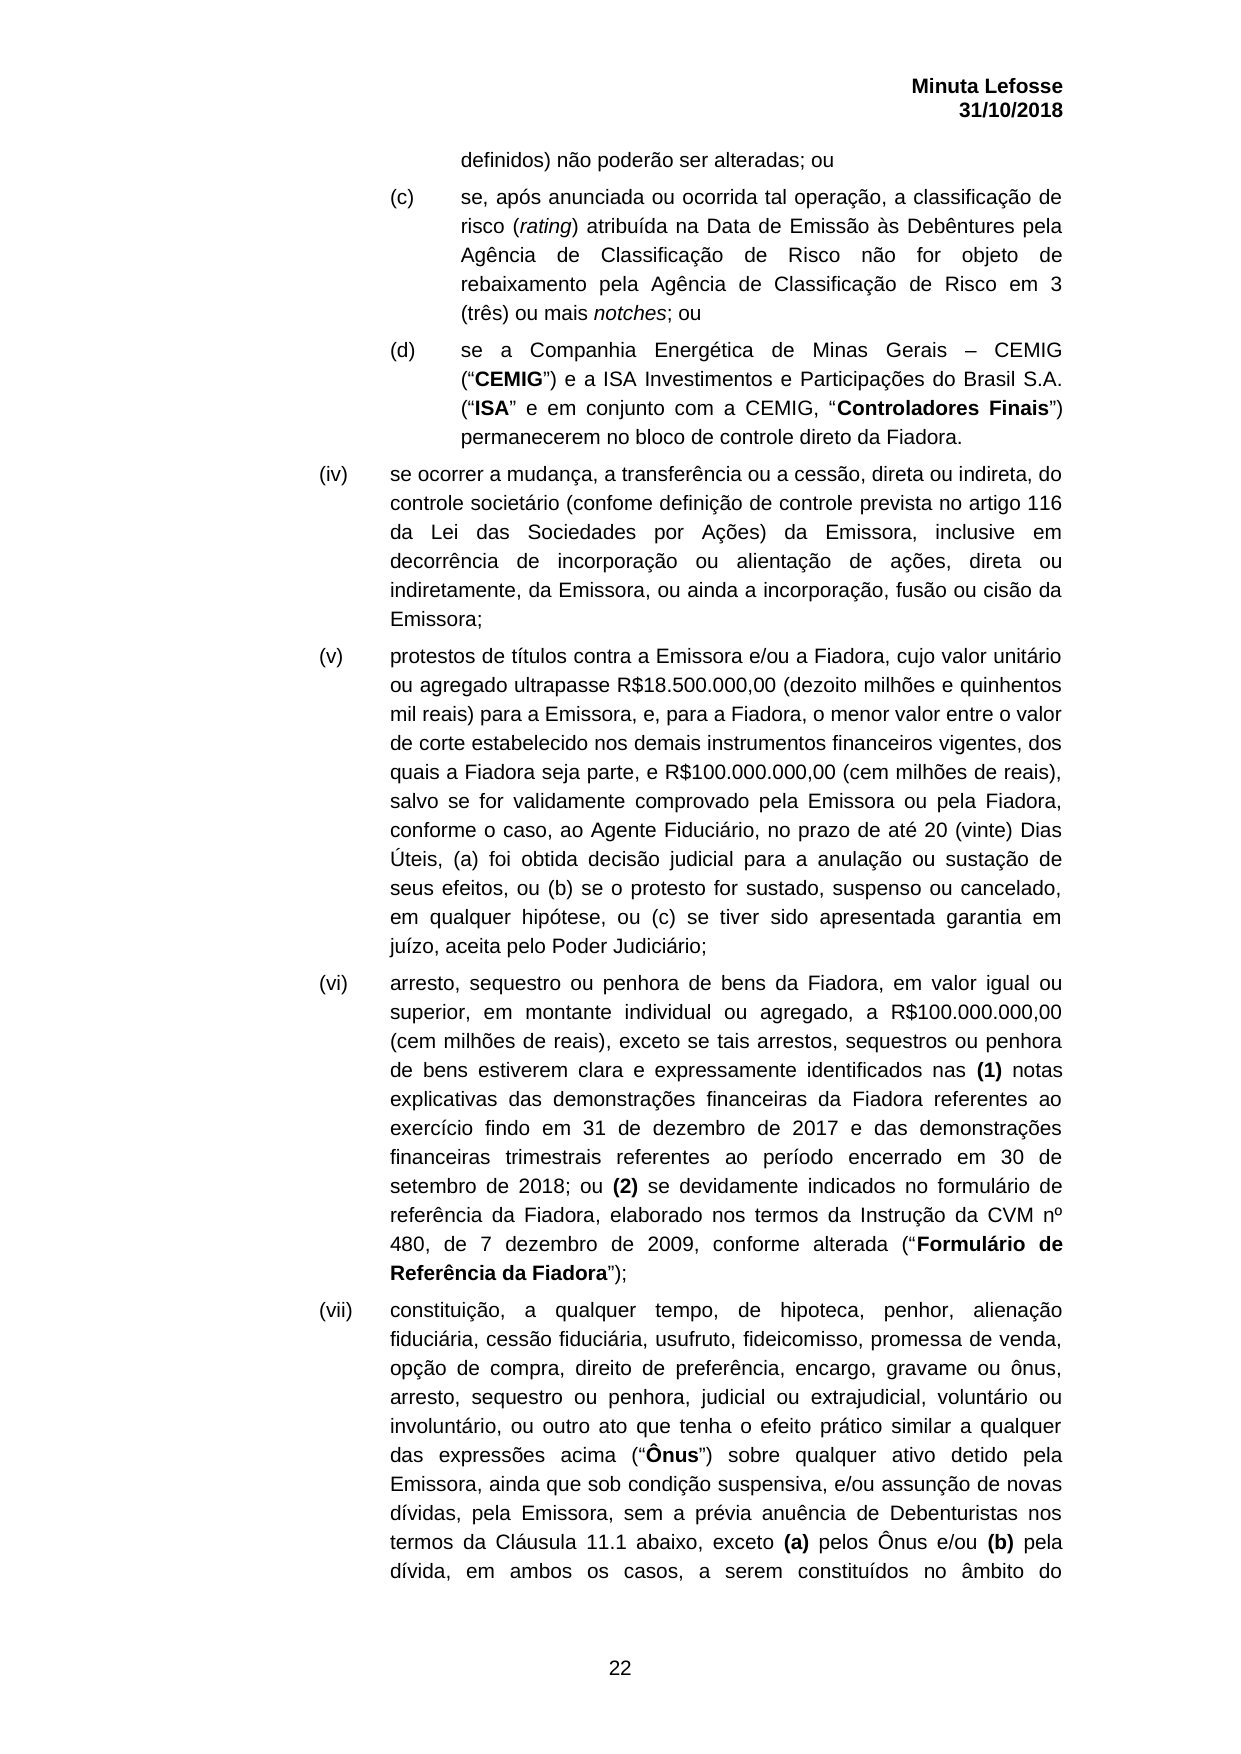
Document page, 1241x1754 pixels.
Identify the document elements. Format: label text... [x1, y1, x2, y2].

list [319, 1298, 1063, 1583]
list arresto, sequestro ou penhora de bens da Fiadora, em valor igual ou superior, em montante individual ou agregado, a R$100.000.000,00 (cem milhões de reais), exceto se tais arrestos, sequestros ou penhora de bens estiverem clara e expressamente identificados nas (1) notas explicativas das demonstrações financeiras da Fiadora referentes ao exercício findo em 31 de dezembro de 2017 e das demonstrações financeiras trimestrais referentes ao período encerrado em 30 de setembro de 2018; ou (2) se devidamente indicados no formulário de referência da Fiadora, elaborado nos termos da Instrução da CVM nº 480, de 7 dezembro de 2009, conforme alterada (“Formulário de Referência da Fiadora”); [319, 971, 1063, 1285]
list se ocorrer a mudança, a transferência ou a cessão, direta ou indireta, do controle societário (confome definição de controle prevista no artigo 116 da Lei das Sociedades por Ações) da Emissora, inclusive em decorrência de incorporação ou alientação de ações, direta ou indiretamente, da Emissora, ou ainda a incorporação, fusão ou cisão da Emissora; [319, 462, 1063, 631]
list se a Companhia Energética de Minas Gerais – CEMIG (“CEMIG”) e a ISA Investimentos e Participações do Brasil S.A. (“ISA” e em conjunto com a CEMIG, “Controladores Finais”) permanecerem no bloco de controle direto da Fiadora. [390, 338, 1063, 449]
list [390, 148, 1063, 172]
list protestos de títulos contra a Emissora e/ou a Fiadora, cujo valor unitário ou agregado ultrapasse R$18.500.000,00 (dezoito milhões e quinhentos mil reais) para a Emissora, e, para a Fiadora, o menor valor entre o valor de corte estabelecido nos demais instrumentos financeiros vigentes, dos quais a Fiadora seja parte, e R$100.000.000,00 (cem milhões de reais), salvo se for validamente comprovado pela Emissora ou pela Fiadora, conforme o caso, ao Agente Fiduciário, no prazo de até 20 (vinte) Dias Úteis, (a) foi obtida decisão judicial para a anulação ou sustação de seus efeitos, ou (b) se o protesto for sustado, suspenso ou cancelado, em qualquer hipótese, ou (c) se tiver sido apresentada garantia em juízo, aceita pelo Poder Judiciário; [319, 644, 1063, 958]
list se, após anunciada ou ocorrida tal operação, a classificação de risco (rating) atribuída na Data de Emissão às Debêntures pela Agência de Classificação de Risco não for objeto de rebaixamento pela Agência de Classificação de Risco em 3 (três) ou mais notches; ou [390, 185, 1063, 325]
